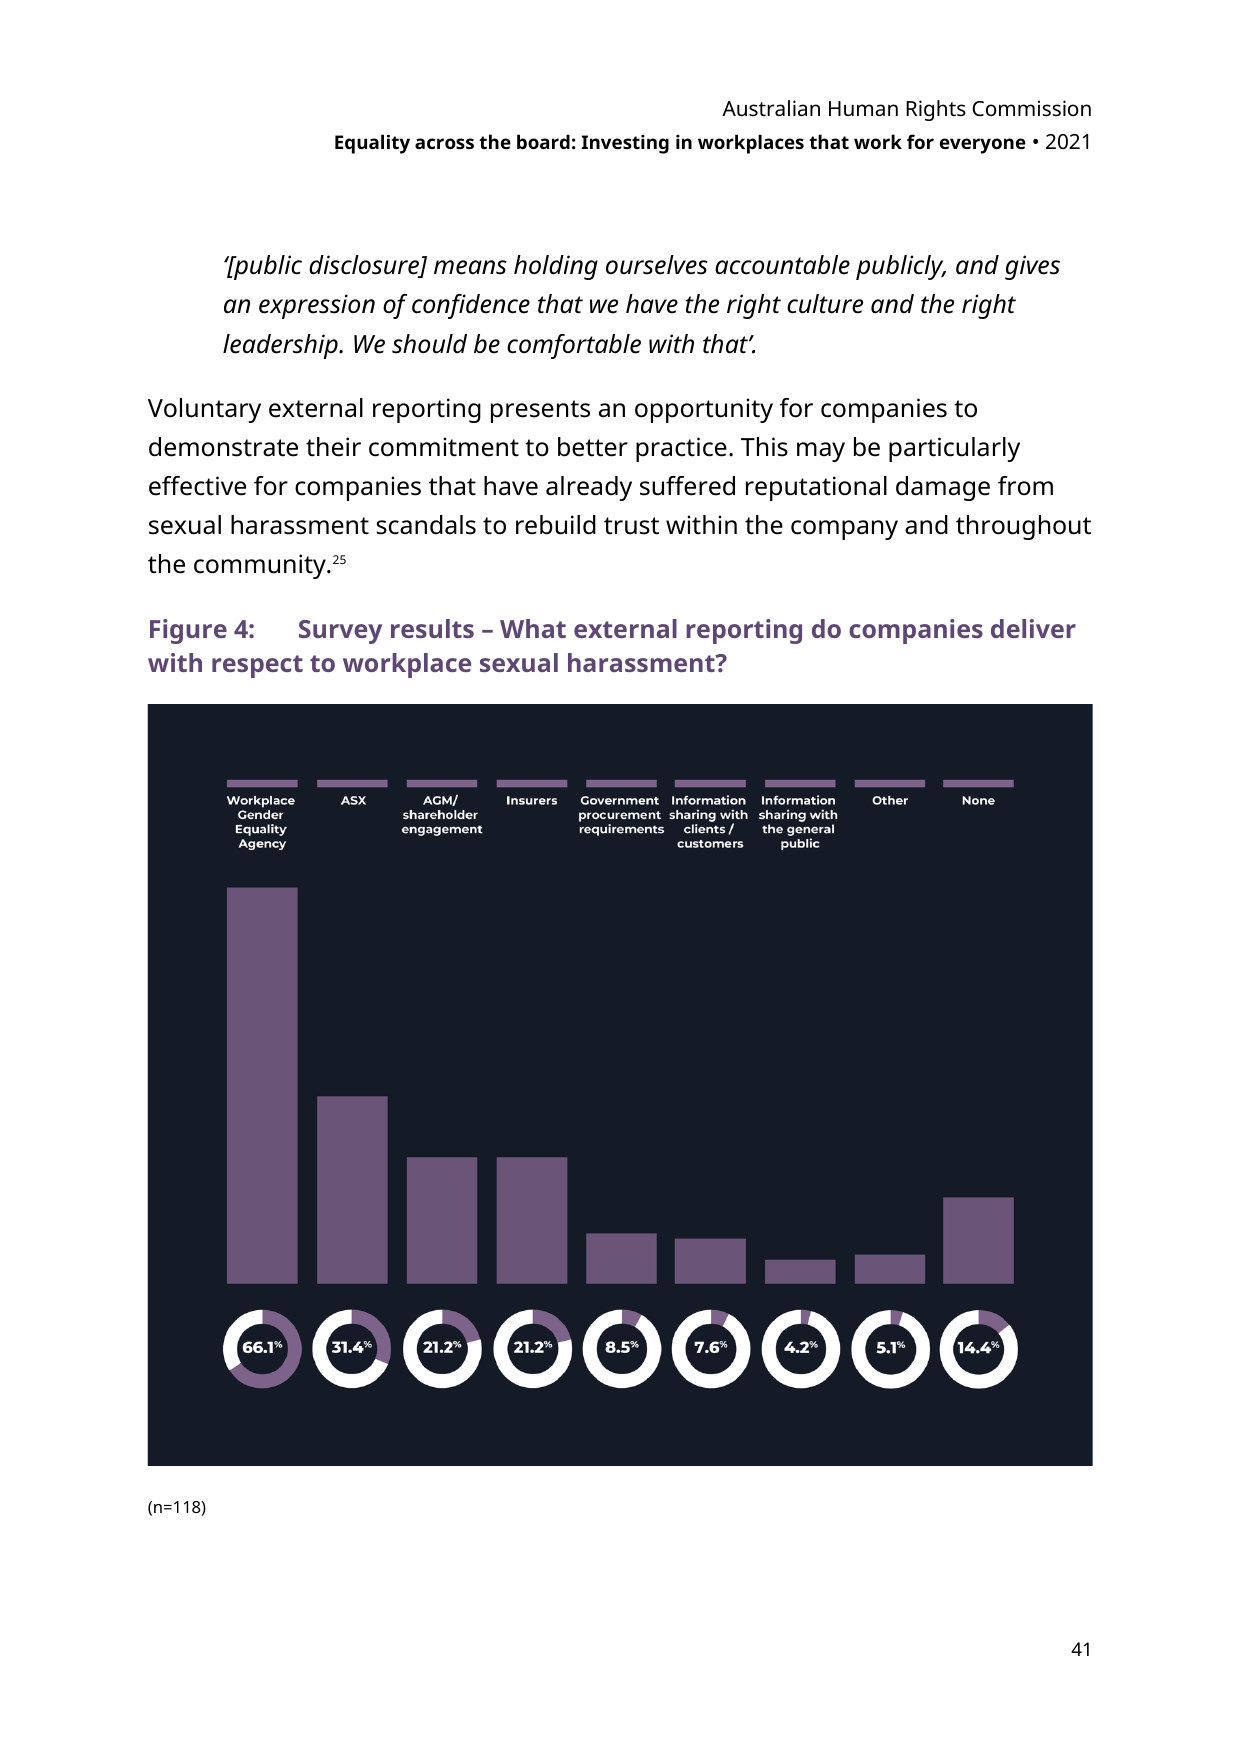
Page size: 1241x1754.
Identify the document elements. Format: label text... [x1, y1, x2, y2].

text Voluntary external reporting presents an opportunity for companies to demonstrate their commitment to better practice. This may be particularly effective for companies that have already suffered reputational damage from sexual harassment scandals to rebuild trust within the company and throughout the community. [148, 391, 1092, 581]
text ‘[public disclosure] means holding ourselves accountable publicly, and gives an expression of confidence that we have the right culture and the right leadership. We should be comfortable with that’. [223, 248, 1092, 360]
picture [147, 704, 1093, 1466]
subtitle Survey results – What external reporting do companies deliver with respect to workplace sexual harassment? [148, 611, 1092, 679]
text (n=118) [148, 1496, 1092, 1518]
